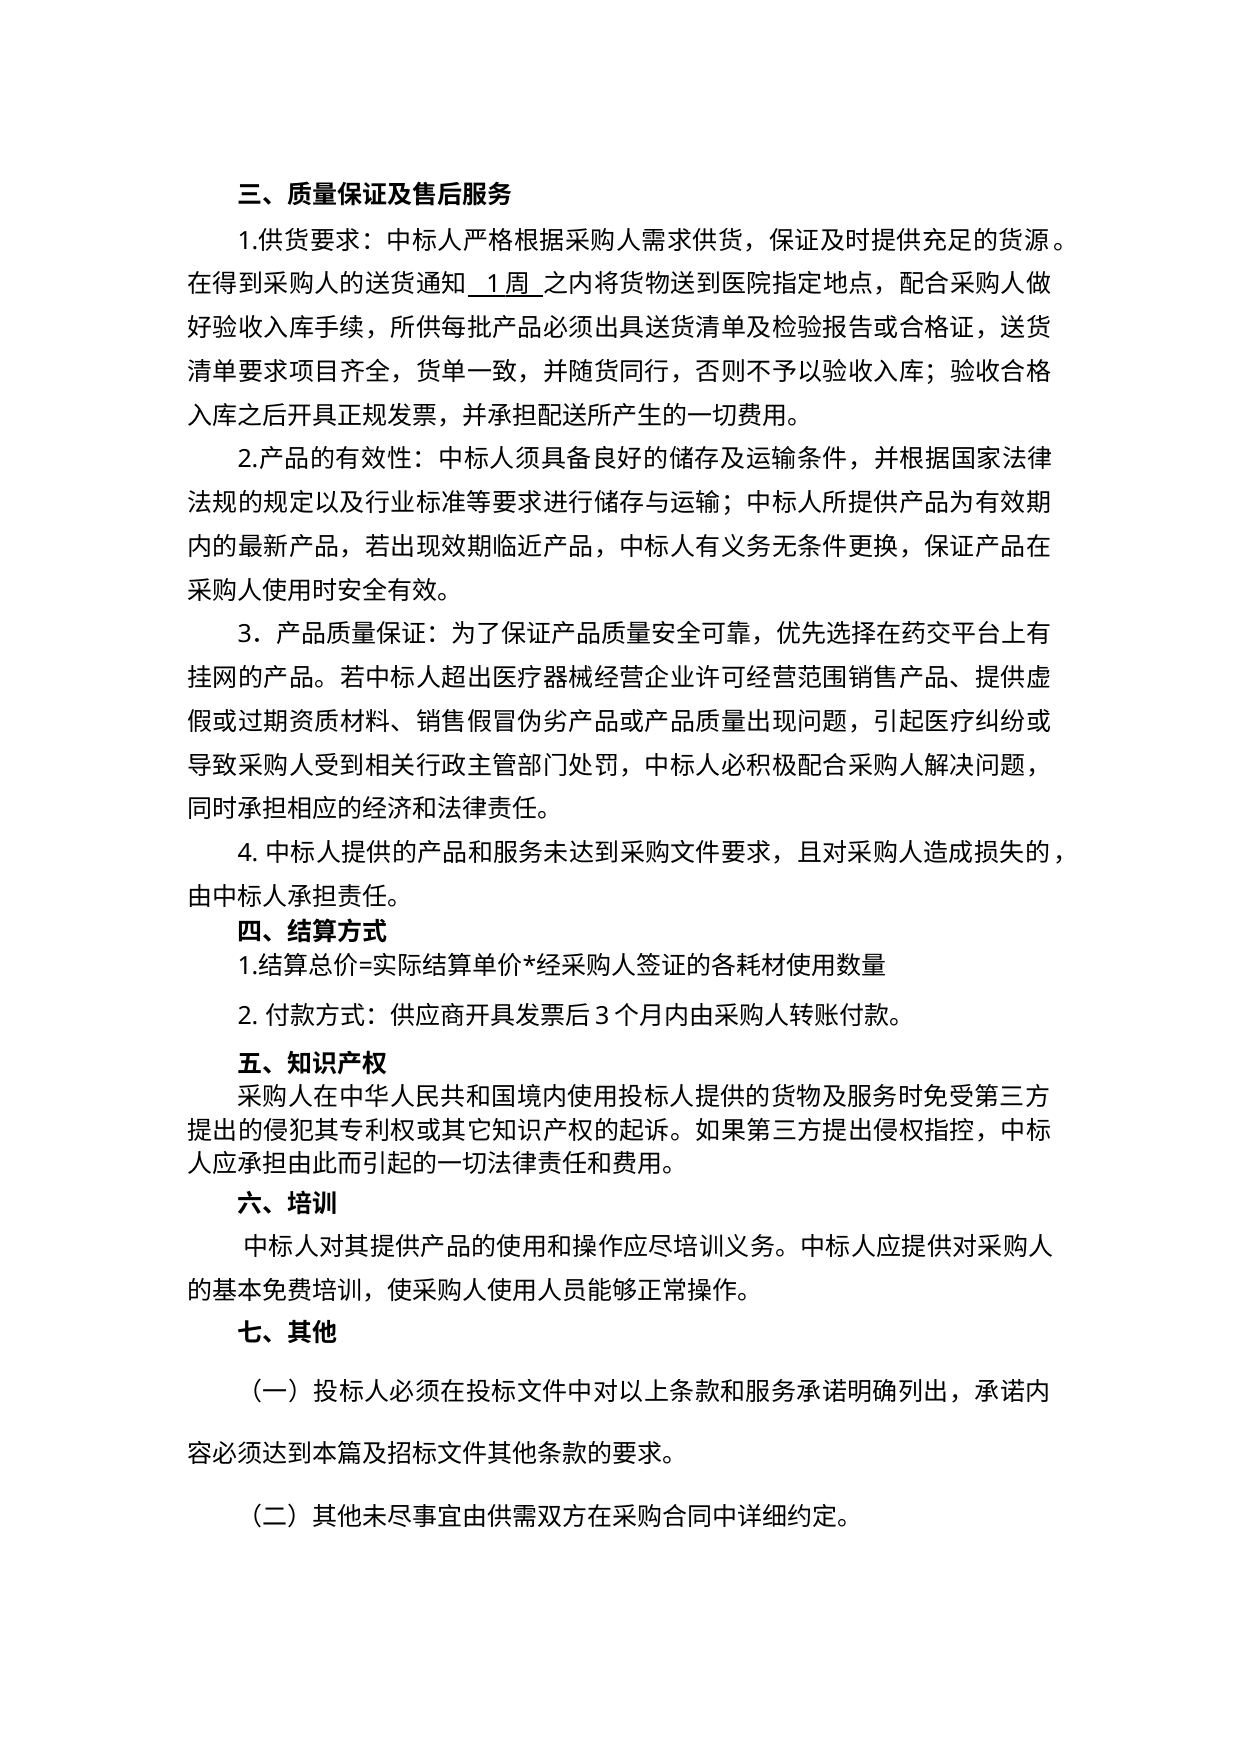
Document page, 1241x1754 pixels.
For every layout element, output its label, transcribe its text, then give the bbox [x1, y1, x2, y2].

text 1.结算总价=实际结算单价*经采购人签证的各耗材使用数量 [187, 947, 1053, 981]
subtitle 七、其他 [187, 1308, 1053, 1350]
text 1.供货要求：中标人严格根据采购人需求供货，保证及时提供充足的货源。在得到采购人的送货通知 1周 之内将货物送到医院指定地点，配合采购人做好验收入库手续，所供每批产品必须出具送货清单及检验报告或合格证，送货清单要求项目齐全，货单一致，并随货同行，否则不予以验收入库；验收合格入库之后开具正规发票，并承担配送所产生的一切费用。 [187, 214, 1053, 433]
subtitle 三、质量保证及售后服务 [187, 162, 1053, 214]
text 3．产品质量保证：为了保证产品质量安全可靠，优先选择在药交平台上有挂网的产品。若中标人超出医疗器械经营企业许可经营范围销售产品、提供虚假或过期资质材料、销售假冒伪劣产品或产品质量出现问题，引起医疗纠纷或导致采购人受到相关行政主管部门处罚，中标人必积极配合采购人解决问题，同时承担相应的经济和法律责任。 [187, 608, 1053, 827]
subtitle 六、培训 [187, 1179, 1053, 1221]
text （一）投标人必须在投标文件中对以上条款和服务承诺明确列出，承诺内容必须达到本篇及招标文件其他条款的要求。 [187, 1350, 1053, 1475]
subtitle 五、知识产权 [187, 1046, 1053, 1079]
text 2. 付款方式：供应商开具发票后3个月内由采购人转账付款。 [187, 981, 1053, 1046]
text 4. 中标人提供的产品和服务未达到采购文件要求，且对采购人造成损失的，由中标人承担责任。 [187, 827, 1053, 914]
text 2.产品的有效性：中标人须具备良好的储存及运输条件，并根据国家法律法规的规定以及行业标准等要求进行储存与运输；中标人所提供产品为有效期内的最新产品，若出现效期临近产品，中标人有义务无条件更换，保证产品在采购人使用时安全有效。 [187, 433, 1053, 608]
subtitle 四、结算方式 [187, 914, 1053, 947]
text 中标人对其提供产品的使用和操作应尽培训义务。中标人应提供对采购人的基本免费培训，使采购人使用人员能够正常操作。 [187, 1221, 1053, 1308]
text （二）其他未尽事宜由供需双方在采购合同中详细约定。 [187, 1475, 1053, 1537]
text 采购人在中华人民共和国境内使用投标人提供的货物及服务时免受第三方提出的侵犯其专利权或其它知识产权的起诉。如果第三方提出侵权指控，中标人应承担由此而引起的一切法律责任和费用。 [187, 1079, 1053, 1179]
